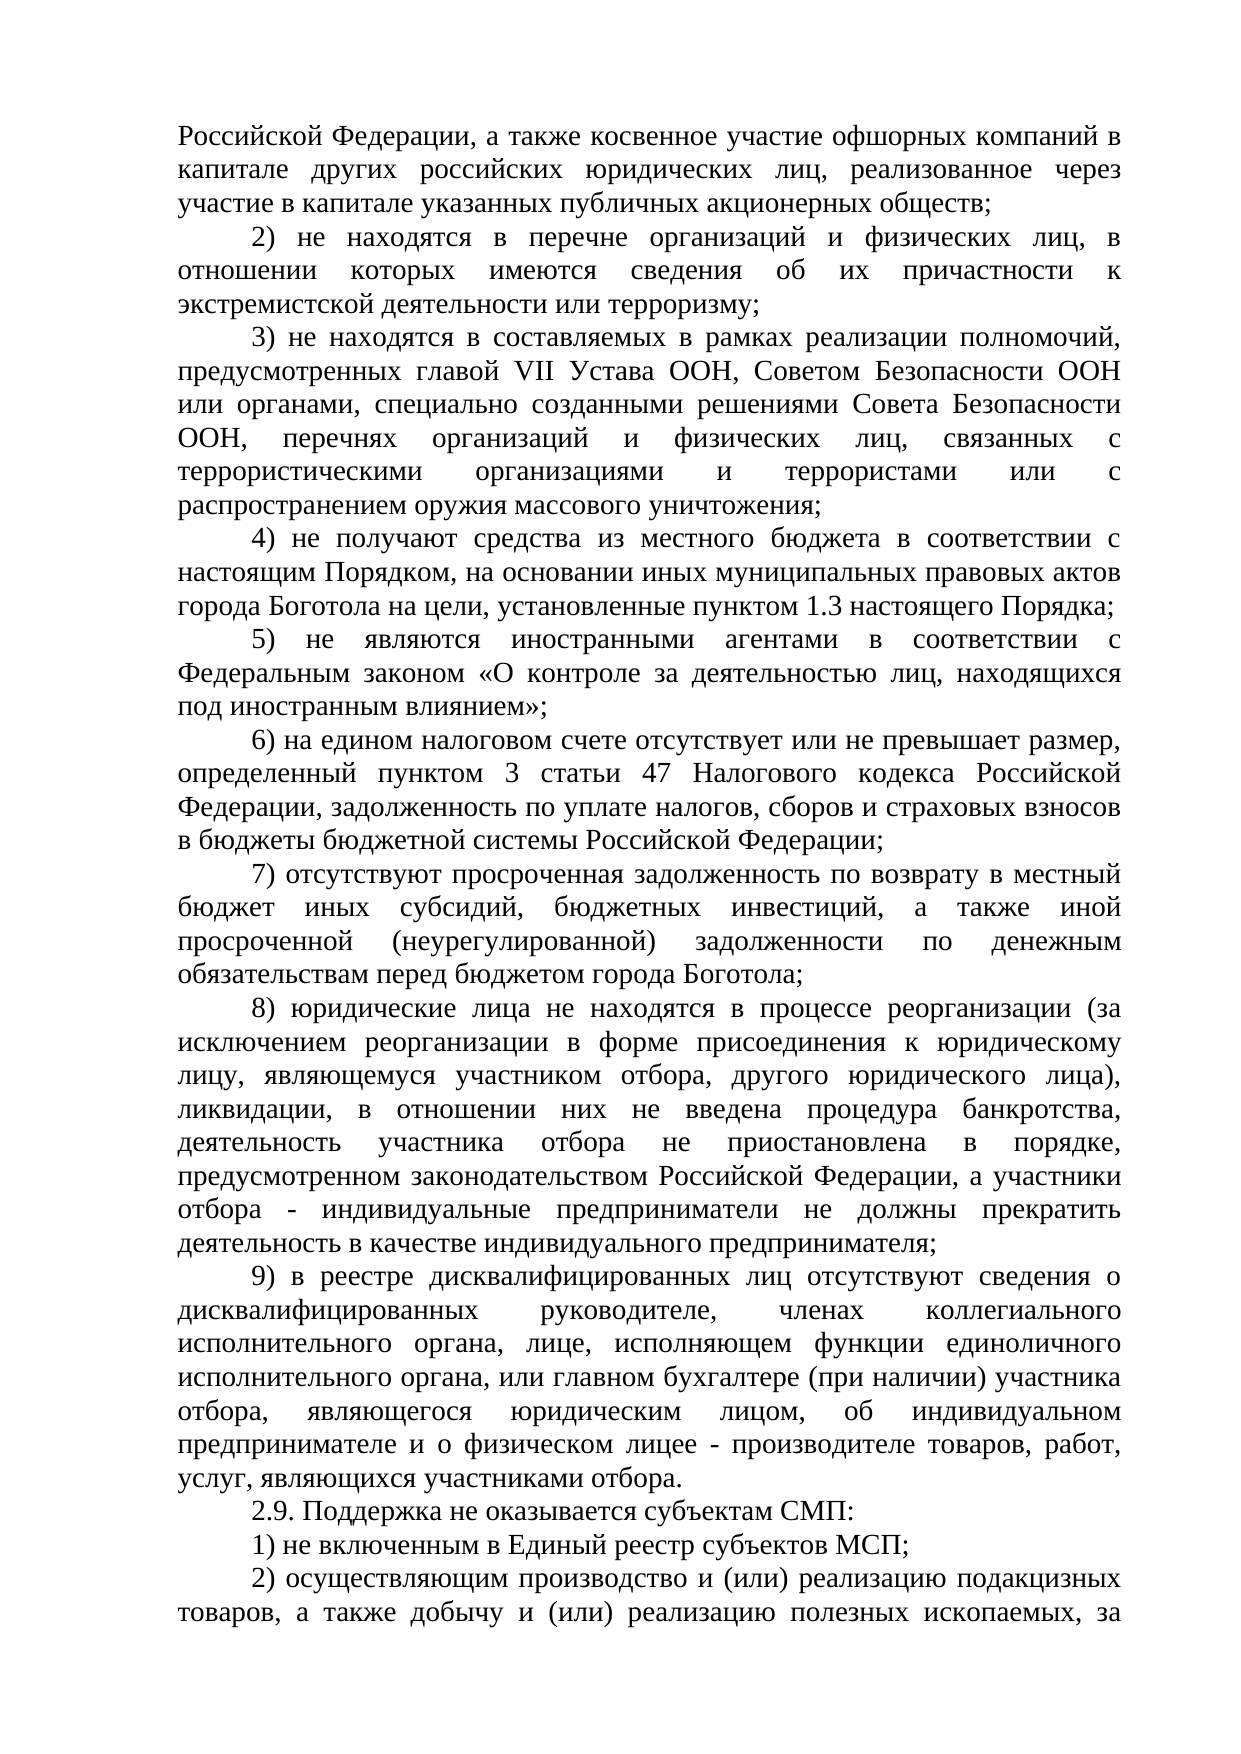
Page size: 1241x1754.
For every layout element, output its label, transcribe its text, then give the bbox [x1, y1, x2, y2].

text 2) не находятся в перечне организаций и физических лиц, в отношении которых имеются сведения об их причастности к экстремистской деятельности или терроризму; [177, 219, 1122, 319]
text 2.9. Поддержка не оказывается субъектам СМП: [177, 1493, 1122, 1527]
text 3) не находятся в составляемых в рамках реализации полномочий, предусмотренных главой VII Устава ООН, Советом Безопасности ООН или органами, специально созданными решениями Совета Безопасности ООН, перечнях организаций и физических лиц, связанных с террористическими организациями и террористами или с распространением оружия массового уничтожения; [177, 319, 1122, 521]
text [177, 1560, 1122, 1627]
text 8) юридические лица не находятся в процессе реорганизации (за исключением реорганизации в форме присоединения к юридическому лицу, являющемуся участником отбора, другого юридического лица), ликвидации, в отношении них не введена процедура банкротства, деятельность участника отбора не приостановлена в порядке, предусмотренном законодательством Российской Федерации, а участники отбора - индивидуальные предприниматели не должны прекратить деятельность в качестве индивидуального предпринимателя; [177, 990, 1122, 1258]
text 5) не являются иностранными агентами в соответствии с Федеральным законом «О контроле за деятельностью лиц, находящихся под иностранным влиянием»; [177, 621, 1122, 722]
text 6) на едином налоговом счете отсутствует или не превышает размер, определенный пунктом 3 статьи 47 Налогового кодекса Российской Федерации, задолженность по уплате налогов, сборов и страховых взносов в бюджеты бюджетной системы Российской Федерации; [177, 722, 1122, 856]
text 1) не включенным в Единый реестр субъектов МСП; [177, 1527, 1122, 1560]
text 4) не получают средства из местного бюджета в соответствии с настоящим Порядком, на основании иных муниципальных правовых актов города Боготола на цели, установленные пунктом 1.3 настоящего Порядка; [177, 521, 1122, 621]
text 7) отсутствуют просроченная задолженность по возврату в местный бюджет иных субсидий, бюджетных инвестиций, а также иной просроченной (неурегулированной) задолженности по денежным обязательствам перед бюджетом города Боготола; [177, 856, 1122, 990]
text 9) в реестре дисквалифицированных лиц отсутствуют сведения о дисквалифицированных руководителе, членах коллегиального исполнительного органа, лице, исполняющем функции единоличного исполнительного органа, или главном бухгалтере (при наличии) участника отбора, являющегося юридическим лицом, об индивидуальном предпринимателе и о физическом лицее - производителе товаров, работ, услуг, являющихся участниками отбора. [177, 1258, 1122, 1493]
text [177, 118, 1122, 219]
